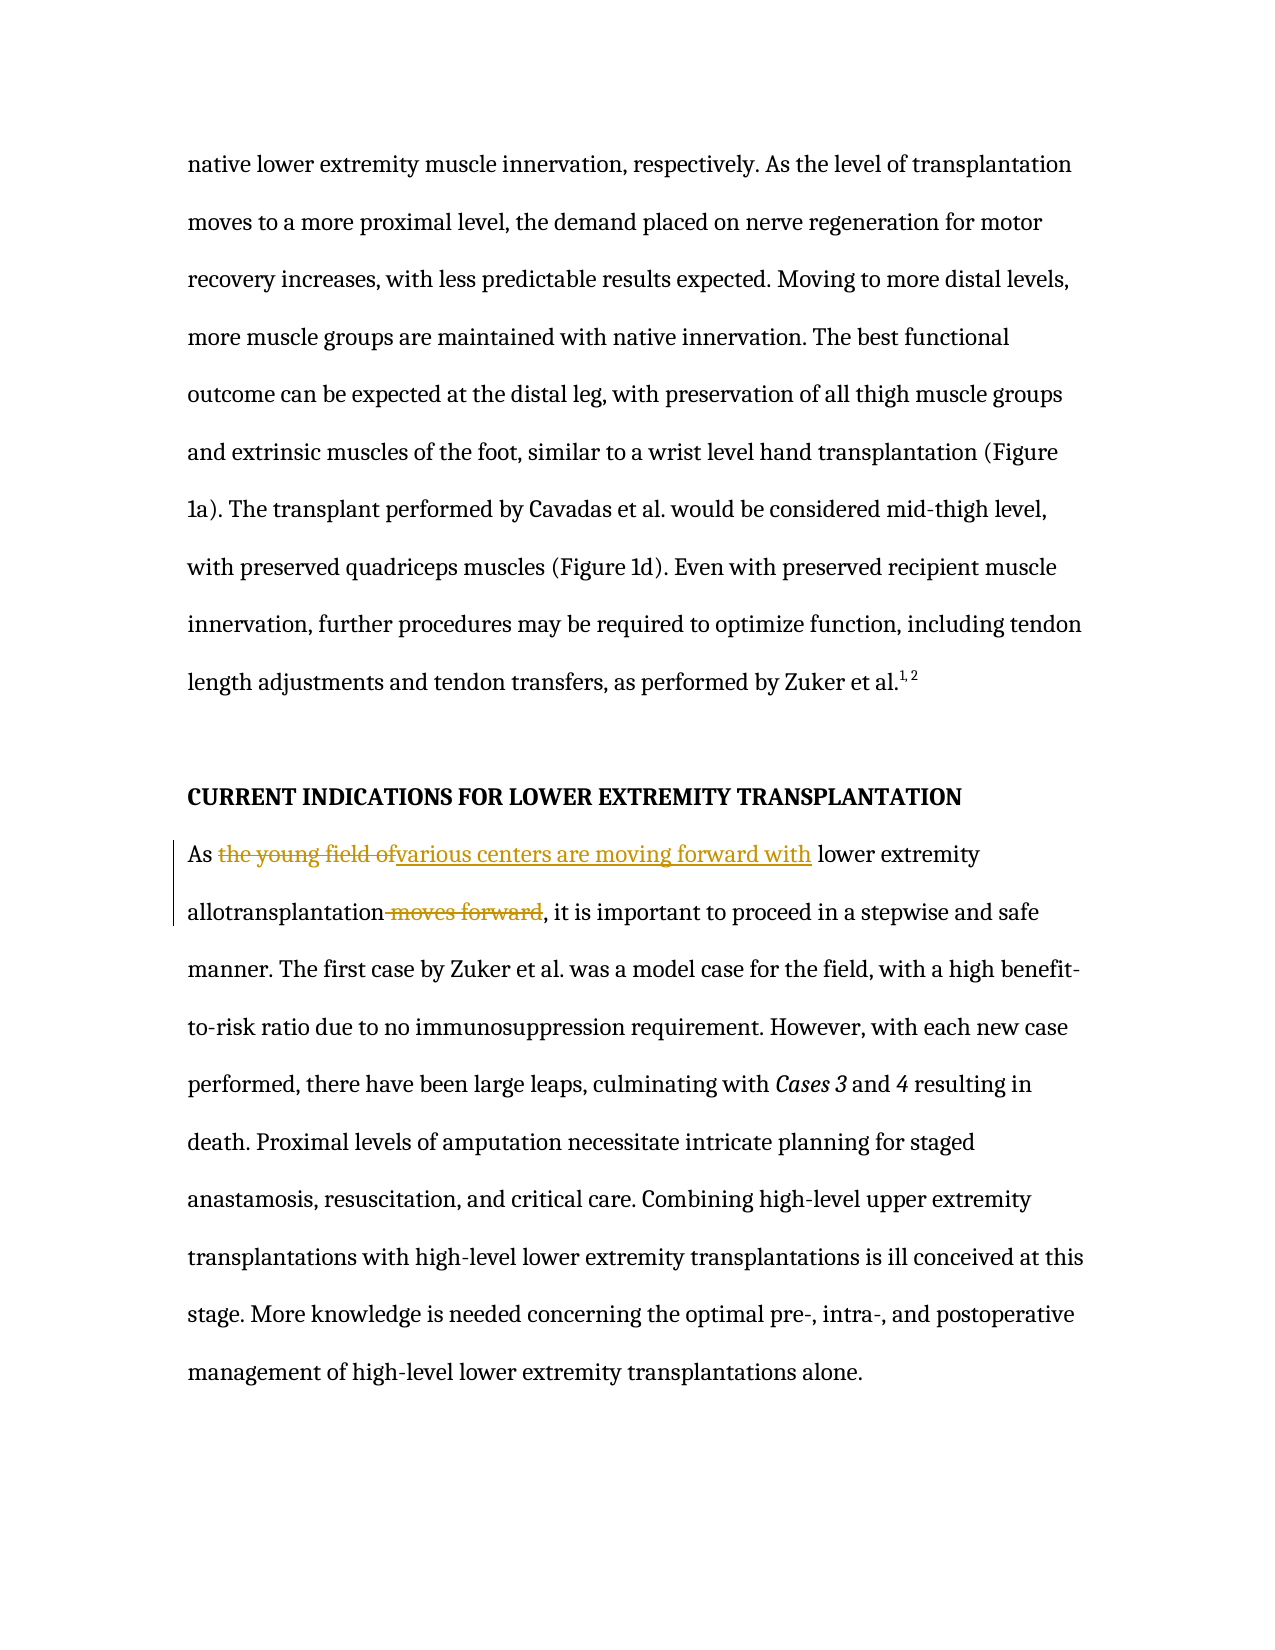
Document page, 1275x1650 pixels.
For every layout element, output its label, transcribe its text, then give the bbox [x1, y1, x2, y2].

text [187, 150, 1087, 696]
text CURRENT INDICATIONS FOR LOWER EXTREMITY TRANSPLANTATION [187, 782, 1087, 811]
text As lower extremity allotransplantation, it is important to proceed in a stepwise and safe manner. The first case by Zuker et al. was a model case for the field, with a high benefit- to-risk ratio due to no immunosuppression requirement. However, with each new case performed, there have been large leaps, culminating with Cases 3 and 4 resulting in death. Proximal levels of amputation necessitate intricate planning for staged anastamosis, resuscitation, and critical care. Combining high-level upper extremity transplantations with high-level lower extremity transplantations is ill conceived at this stage. More knowledge is needed concerning the optimal pre-, intra-, and postoperative management of high-level lower extremity transplantations alone. [187, 840, 1087, 1386]
